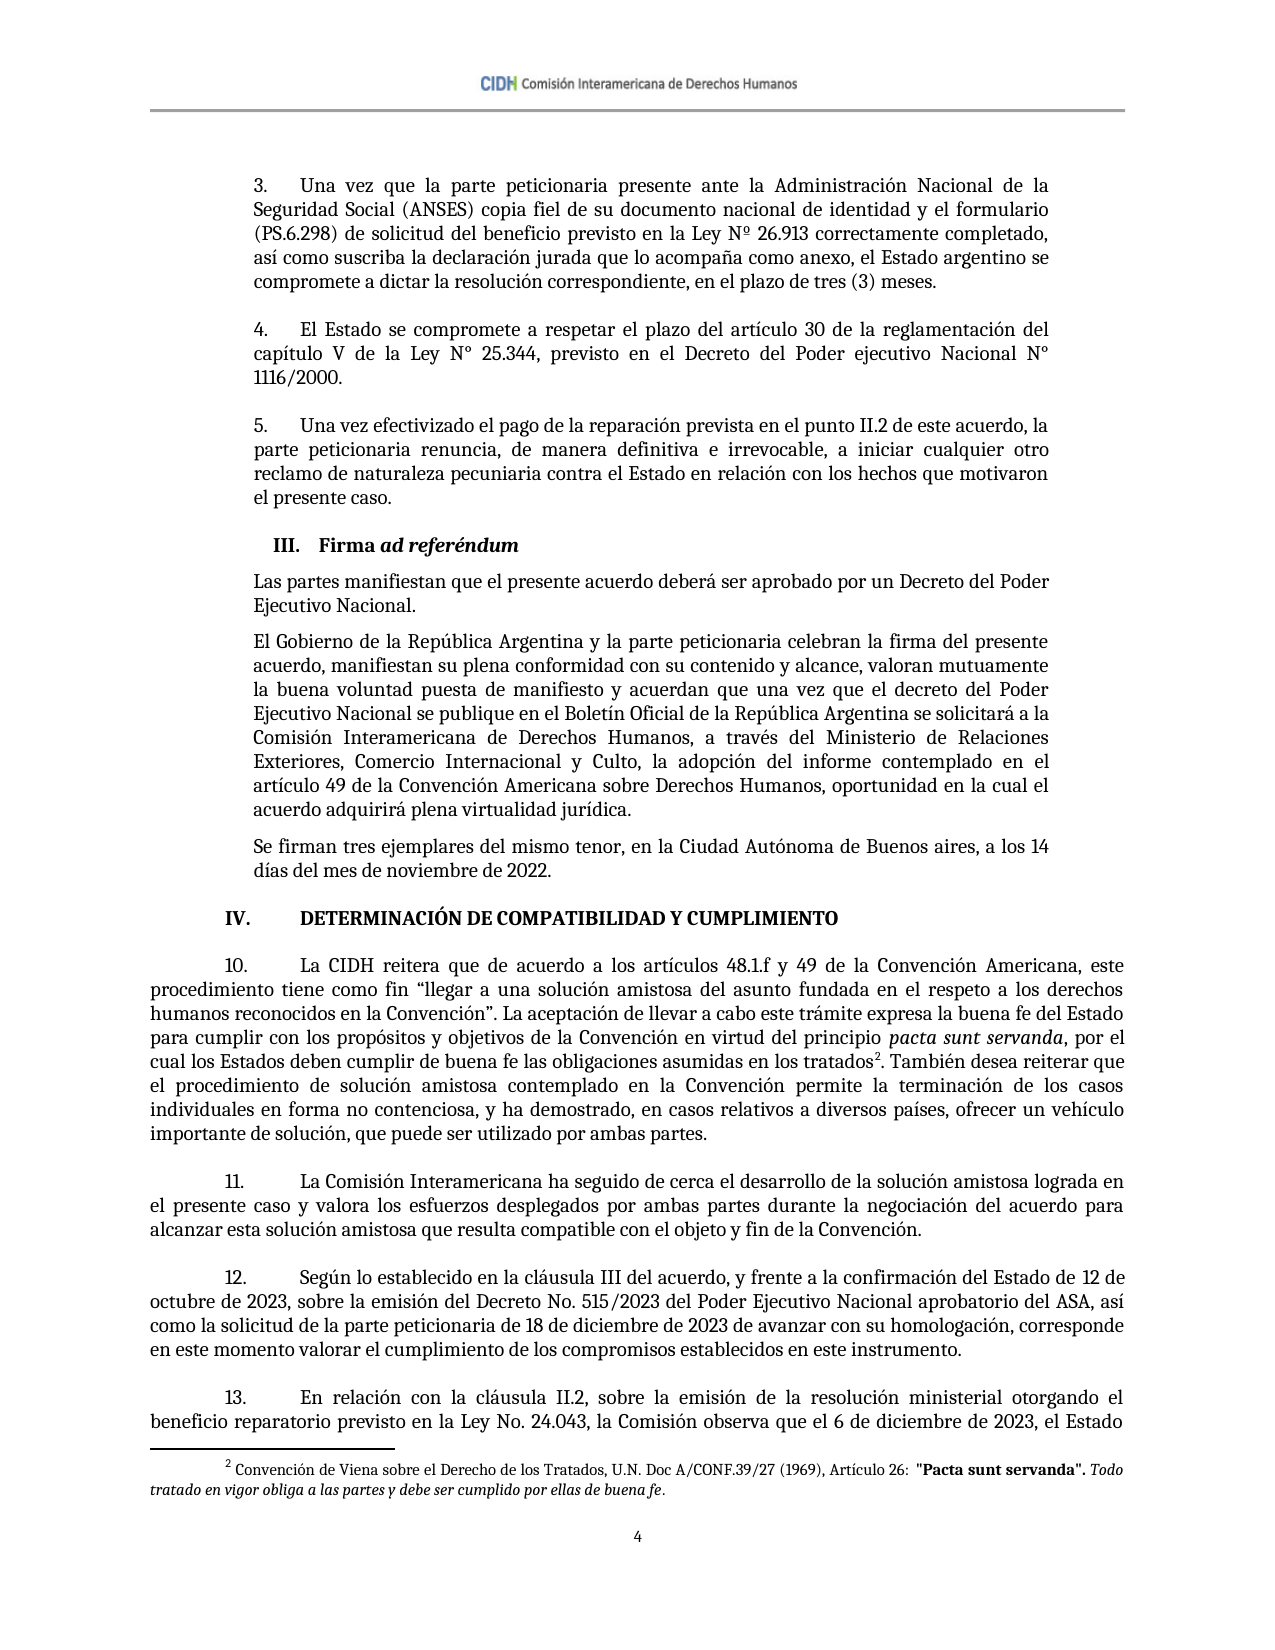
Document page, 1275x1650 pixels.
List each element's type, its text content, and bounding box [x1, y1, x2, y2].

list Una vez que la parte peticionaria presente ante la Administración Nacional de la Seguridad Social (ANSES) copia fiel de su documento nacional de identidad y el formulario (PS.6.298) de solicitud del beneficio previsto en la Ley Nº 26.913 correctamente completado, así como suscriba la declaración jurada que lo acompaña como anexo, el Estado argentino se compromete a dictar la resolución correspondiente, en el plazo de tres (3) meses. [253, 174, 1050, 294]
list El Estado se compromete a respetar el plazo del artículo 30 de la reglamentación del capítulo V de la Ley N° 25.344, previsto en el Decreto del Poder ejecutivo Nacional N° 1116/2000. [253, 318, 1050, 389]
text Las partes manifiestan que el presente acuerdo deberá ser aprobado por un Decreto del Poder Ejecutivo Nacional. [253, 570, 1050, 618]
list Una vez efectivizado el pago de la reparación prevista en el punto II.2 de este acuerdo, la parte peticionaria renuncia, de manera definitiva e irrevocable, a iniciar cualquier otro reclamo de naturaleza pecuniaria contra el Estado en relación con los hechos que motivaron el presente caso. [253, 413, 1050, 509]
list DETERMINACIÓN DE COMPATIBILIDAD Y CUMPLIMIENTO [225, 906, 1125, 930]
list La CIDH reitera que de acuerdo a los artículos 48.1.f y 49 de la Convención Americana, este procedimiento tiene como fin “llegar a una solución amistosa del asunto fundada en el respeto a los derechos humanos reconocidos en la Convención”. La aceptación de llevar a cabo este trámite expresa la buena fe del Estado para cumplir con los propósitos y objetivos de la Convención en virtud del principio pacta sunt servanda, por el cual los Estados deben cumplir de buena fe las obligaciones asumidas en los tratados. También desea reiterar que el procedimiento de solución amistosa contemplado en la Convención permite la terminación de los casos individuales en forma no contenciosa, y ha demostrado, en casos relativos a diversos países, ofrecer un vehículo importante de solución, que puede ser utilizado por ambas partes. [150, 954, 1125, 1146]
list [150, 1385, 1125, 1433]
text Se firman tres ejemplares del mismo tenor, en la Ciudad Autónoma de Buenos aires, a los 14 días del mes de noviembre de 2022. [253, 834, 1050, 882]
list La Comisión Interamericana ha seguido de cerca el desarrollo de la solución amistosa lograda en el presente caso y valora los esfuerzos desplegados por ambas partes durante la negociación del acuerdo para alcanzar esta solución amistosa que resulta compatible con el objeto y fin de la Convención. [150, 1170, 1125, 1242]
text El Gobierno de la República Argentina y la parte peticionaria celebran la firma del presente acuerdo, manifiestan su plena conformidad con su contenido y alcance, valoran mutuamente la buena voluntad puesta de manifiesto y acuerdan que una vez que el decreto del Poder Ejecutivo Nacional se publique en el Boletín Oficial de la República Argentina se solicitará a la Comisión Interamericana de Derechos Humanos, a través del Ministerio de Relaciones Exteriores, Comercio Internacional y Culto, la adopción del informe contemplado en el artículo 49 de la Convención Americana sobre Derechos Humanos, oportunidad en la cual el acuerdo adquirirá plena virtualidad jurídica. [253, 630, 1050, 822]
list Firma ad referéndum [300, 533, 1050, 557]
list Según lo establecido en la cláusula III del acuerdo, y frente a la confirmación del Estado de 12 de octubre de 2023, sobre la emisión del Decreto No. 515/2023 del Poder Ejecutivo Nacional aprobatorio del ASA, así como la solicitud de la parte peticionaria de 18 de diciembre de 2023 de avanzar con su homologación, corresponde en este momento valorar el cumplimiento de los compromisos establecidos en este instrumento. [150, 1266, 1125, 1361]
picture [475, 75, 800, 93]
